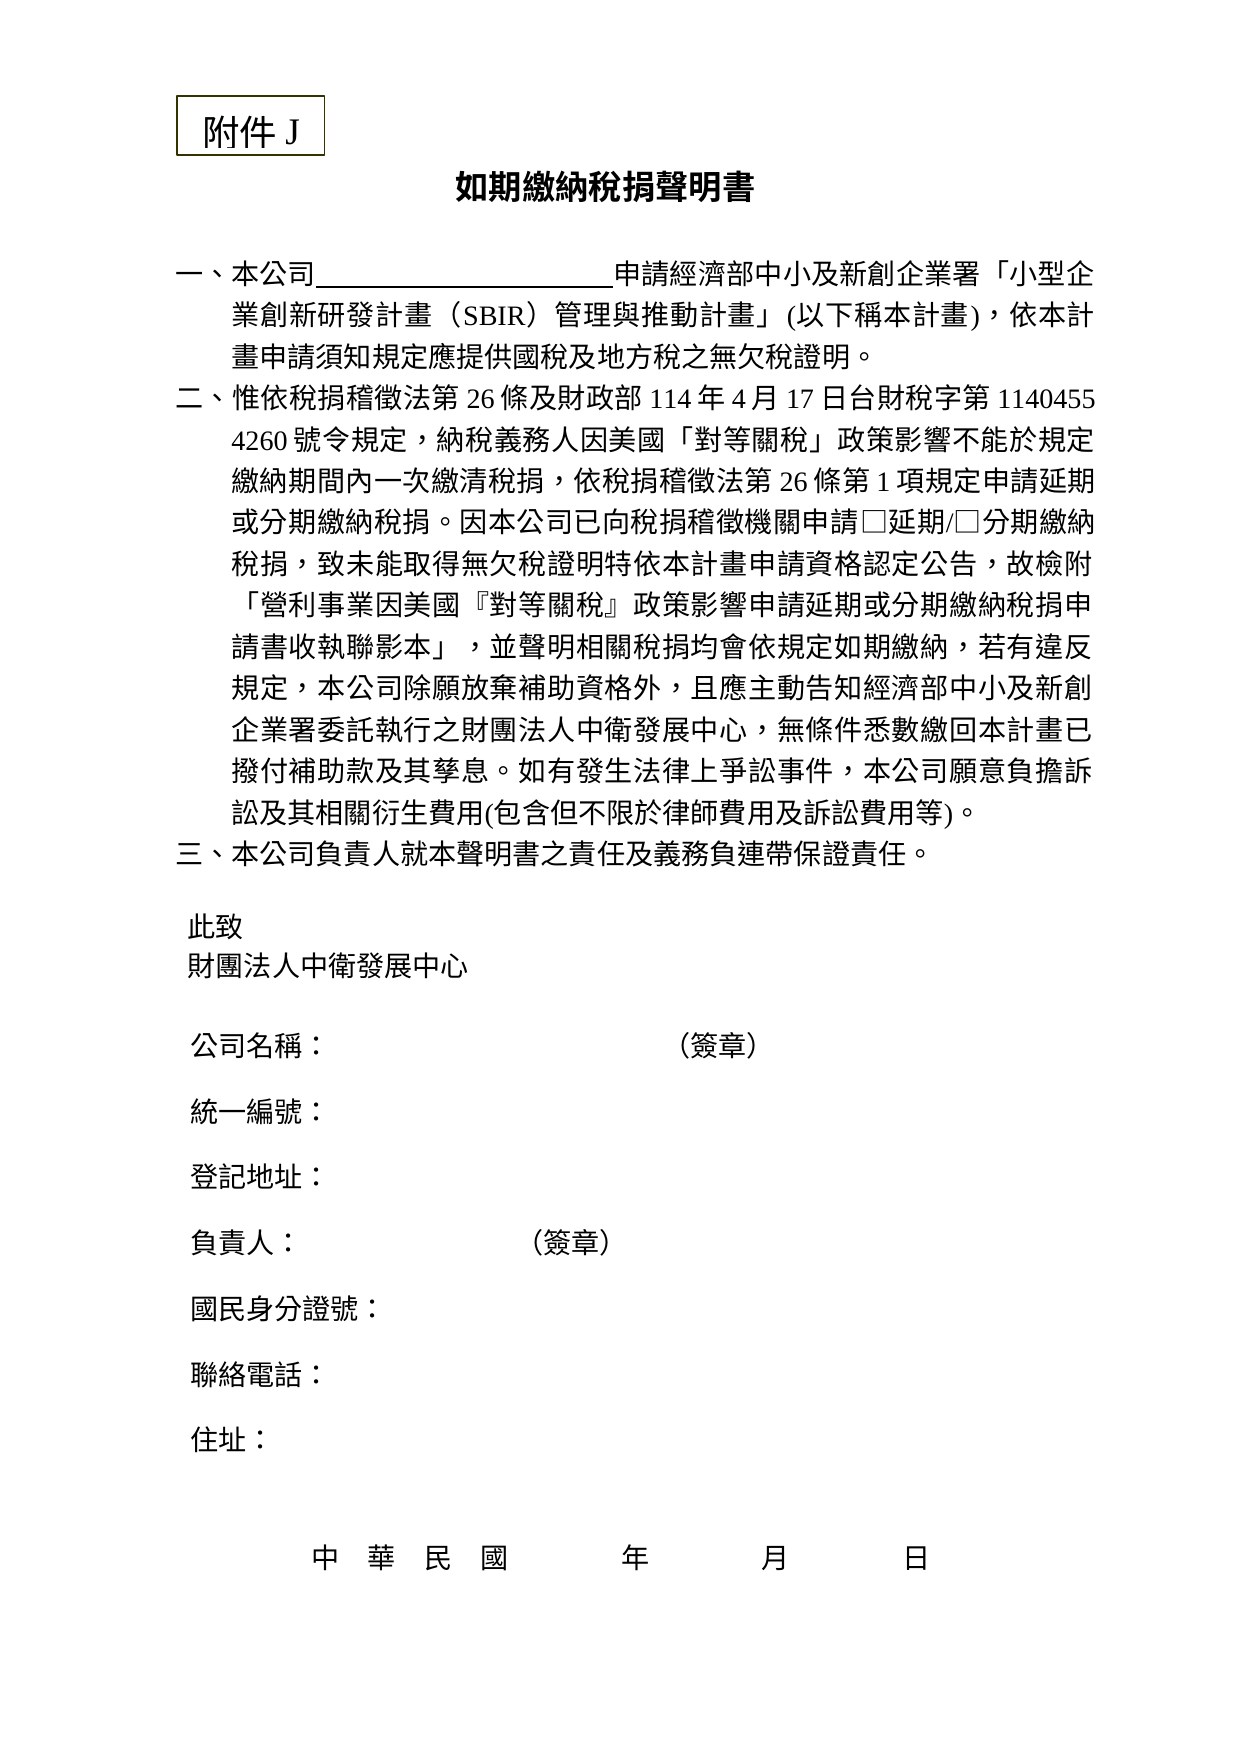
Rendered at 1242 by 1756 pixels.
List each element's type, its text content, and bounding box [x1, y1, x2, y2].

text 二、惟依稅捐稽徵法第26條及財政部114年4月17日台財稅字第11404554260號令規定，納稅義務人因美國「對等關稅」政策影響不能於規定繳納期間內一次繳清稅捐，依稅捐稽徵法第26條第1項規定申請延期或分期繳納稅捐。因本公司已向稅捐稽徵機關申請□延期/□分期繳納稅捐，致未能取得無欠稅證明特依本計畫申請資格認定公告，故檢附「營利事業因美國『對等關稅』政策影響申請延期或分期繳納稅捐申請書收執聯影本」，並聲明相關稅捐均會依規定如期繳納，若有違反規定，本公司除願放棄補助資格外，且應主動告知經濟部中小及新創企業署委託執行之財團法人中衛發展中心，無條件悉數繳回本計畫已撥付補助款及其孳息。如有發生法律上爭訟事件，本公司願意負擔訴訟及其相關衍生費用(包含但不限於律師費用及訴訟費用等)。 [175, 376, 1096, 831]
text 登記地址： [190, 1155, 1096, 1196]
text 住址： [190, 1418, 1096, 1459]
text 三、本公司負責人就本聲明書之責任及義務負連帶保證責任。 [175, 832, 1096, 873]
text 聯絡電話： [190, 1352, 1096, 1393]
text 統一編號： [190, 1089, 1096, 1130]
text 公司名稱： （簽章） [190, 1024, 1096, 1064]
text 財團法人中衛發展中心 [187, 946, 1096, 985]
text 一、本公司 申請經濟部中小及新創企業署「小型企業創新研發計畫（SBIR）管理與推動計畫」(以下稱本計畫)，依本計畫申請須知規定應提供國稅及地方稅之無欠稅證明。 [175, 251, 1096, 375]
text 負責人： （簽章） [190, 1221, 1096, 1262]
text 此致 [187, 907, 1096, 946]
text 國民身分證號： [190, 1287, 1096, 1327]
text 中 華 民 國 年 月 日 [175, 1536, 1067, 1577]
text 如期繳納稅捐聲明書 [455, 161, 1096, 209]
